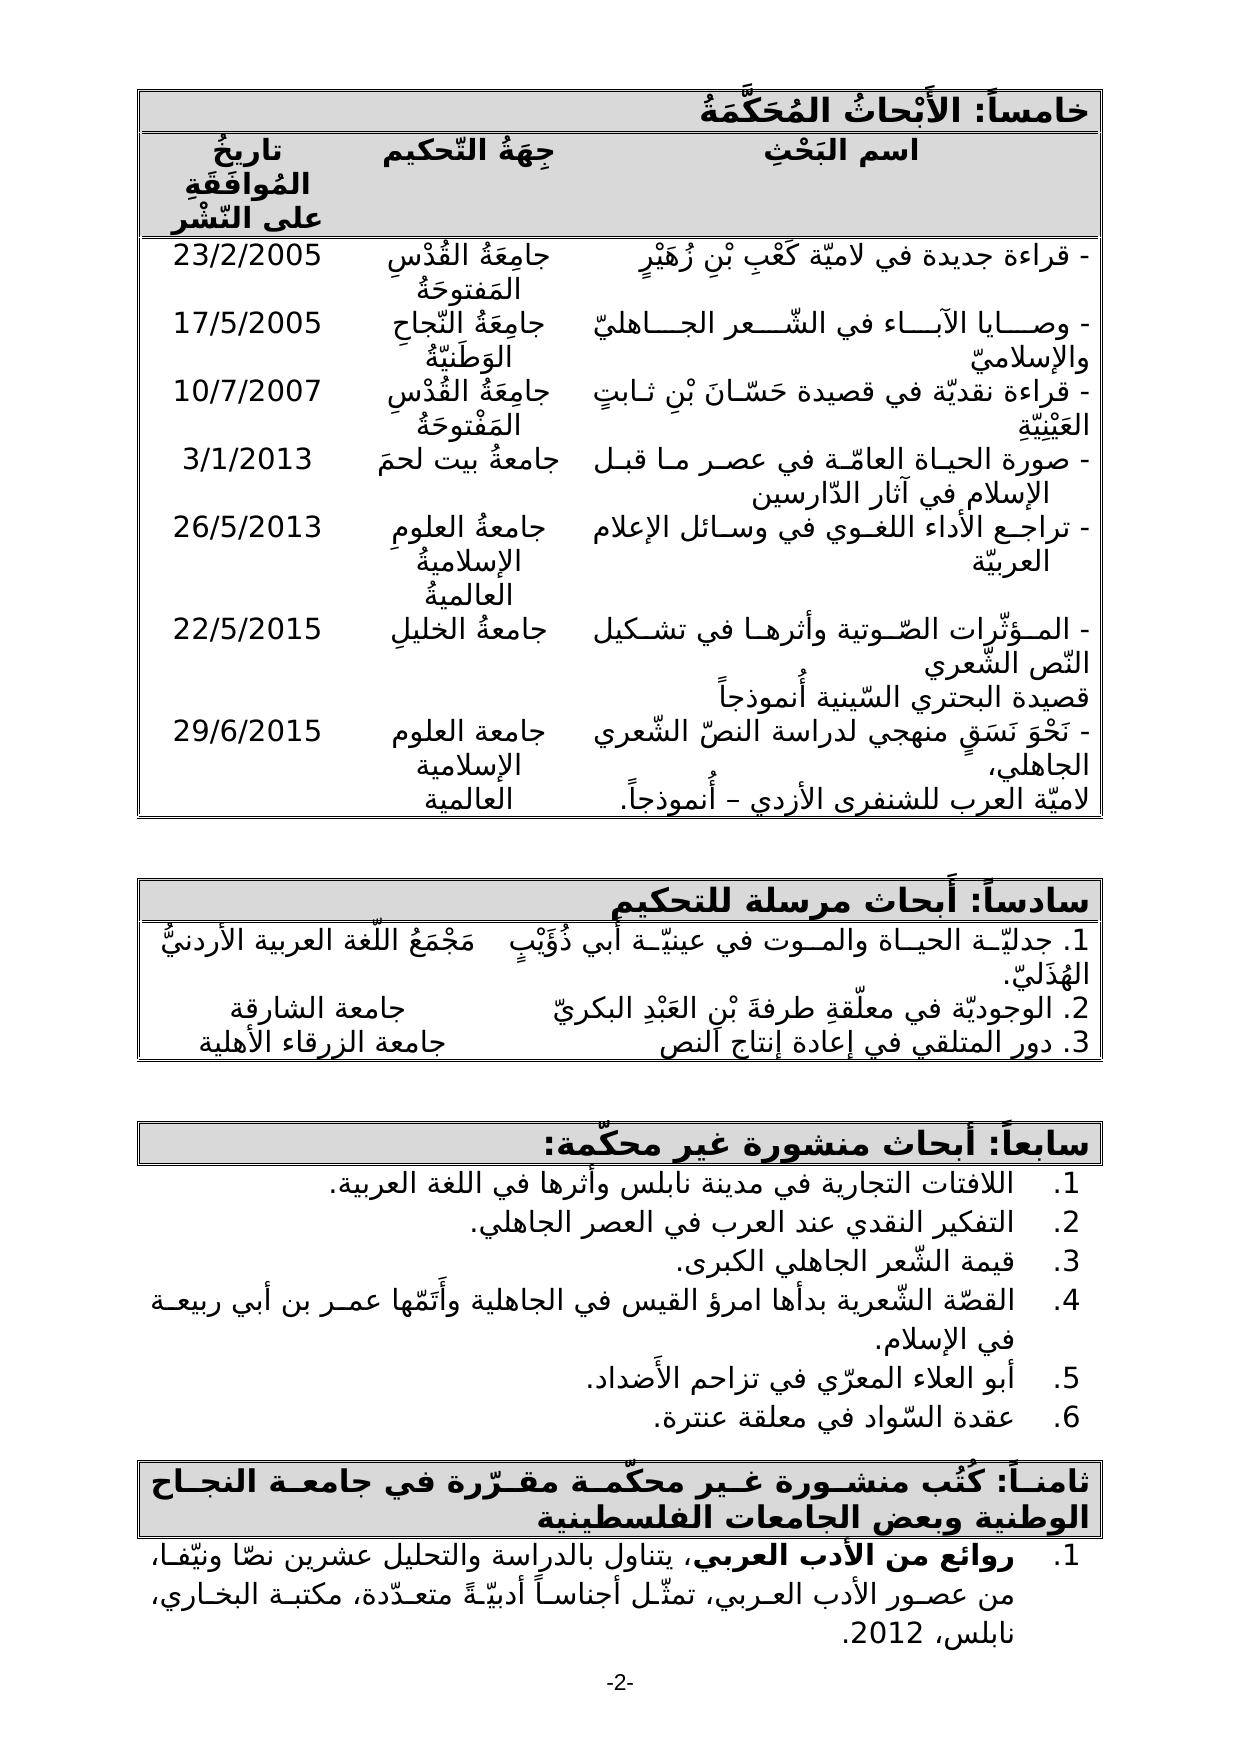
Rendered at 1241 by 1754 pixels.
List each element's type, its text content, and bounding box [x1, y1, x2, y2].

list أبو العلاء المعرّي في تزاحم الأَضداد. [150, 1361, 1053, 1395]
table_header سادساً: أَبحاث مرسلة للتحكيم [140, 881, 1100, 920]
table_cell جامعة العلوم الإسلامية العالمية [356, 714, 581, 816]
table_cell 29/6/2015 [139, 714, 356, 816]
table_cell جامعة الزرقاء الأهلية [139, 1025, 497, 1059]
table_header خامساً: الأَبْحاثُ المُحَكَّمَةُ [140, 92, 1100, 131]
list روائع من الأدب العربي، يتناول بالدراسة والتحليل عشرين نصّا ونيّفا، من عصور الأدب العربي، تمثّل أجناساً أدبيّةً متعدّدة، مكتبة البخاري، نابلس، 2012. [150, 1539, 1053, 1651]
list التفكير النقدي عند العرب في العصر الجاهلي. [150, 1205, 1053, 1239]
table_cell 26/5/2013 [140, 510, 356, 612]
list قيمة الشّعر الجاهلي الكبرى. [150, 1244, 1053, 1278]
table_cell جامِعَةُ القُدْسِ المَفْتوحَةُ [356, 375, 581, 442]
table_cell 3. دور المتلقي في إعادة إنتاج النص [497, 1025, 1101, 1059]
table_cell جامِعَةُ النّجاحِ الوَطَنيّةُ [356, 307, 581, 374]
table_cell - تراجع الأداء اللغوي في وسائل الإعلام العربيّة [581, 510, 1100, 612]
list اللافتات التجارية في مدينة نابلس وأثرها في اللغة العربية. [150, 1166, 1053, 1200]
table_cell جامعةُ بيت لحمَ [356, 443, 581, 510]
table_cell 2. الوجوديّة في معلّقةِ طرفةَ بْنِ العَبْدِ البكريّ [497, 991, 1100, 1025]
table_cell تاريخُ المُوافَقَةِ على النّشْر [140, 131, 356, 236]
list القصّة الشّعرية بدأها امرؤ القيس في الجاهلية وأَتَمّها عمر بن أبي ربيعة في الإسلام. [150, 1283, 1053, 1356]
table_cell جامعة الشارقة [140, 991, 497, 1025]
table_cell جامِعَةُ القُدْسِ المَفتوحَةُ [356, 239, 581, 307]
table_cell - صورة الحياة العامّة في عصر ما قبل الإسلام في آثار الدّارسين [581, 443, 1100, 510]
table_cell اسم البَحْثِ [581, 131, 1100, 236]
table_cell 1. جدليّة الحياة والموت في عينيّة أَبي ذُؤَيْبٍ الهُذَليّ. [497, 920, 1101, 991]
table_cell 23/2/2005 [140, 236, 356, 307]
table_header سابعاً: أبحاث منشورة غير محكّمة: [140, 1124, 1100, 1163]
table_header ثامناً: كُتُب منشورة غير محكّمة مقرّرة في جامعة النجاح الوطنية وبعض الجامعات الفلسطينية [140, 1463, 1100, 1536]
table_cell 22/5/2015 [140, 612, 356, 714]
table_cell - قراءة نقديّة في قصيدة حَسّانَ بْنِ ثابتٍ العَيْنِيّةِ [581, 375, 1100, 442]
table_cell - وصايا الآباء في الشّعر الجاهليّ والإسلاميّ [581, 307, 1100, 374]
table_cell 10/7/2007 [140, 375, 356, 442]
table_cell 17/5/2005 [140, 307, 356, 374]
table_cell 3/1/2013 [140, 443, 356, 510]
table_cell جِهَةُ التّحكيم [356, 134, 581, 236]
table_cell - نَحْوَ نَسَقٍ منهجي لدراسة النصّ الشّعري الجاهلي، لاميّة العرب للشنفرى الأزدي – أُنموذجاً. [581, 714, 1101, 816]
table_cell - المؤثّرات الصّوتية وأثرها في تشكيل النّص الشّعري قصيدة البحتري السّينية أُنموذجاً [581, 612, 1100, 714]
list عقدة السّواد في معلقة عنترة. [150, 1400, 1053, 1434]
table_cell جامعةُ العلومِ الإسلاميةُ العالميةُ [356, 510, 581, 612]
table_cell جامعةُ الخليلِ [356, 612, 581, 714]
table_cell مَجْمَعُ اللّغة العربية الأردنيُّ [139, 920, 497, 991]
table_cell - قراءة جديدة في لاميّة كَعْبِ بْنِ زُهَيْرٍ [581, 236, 1100, 307]
